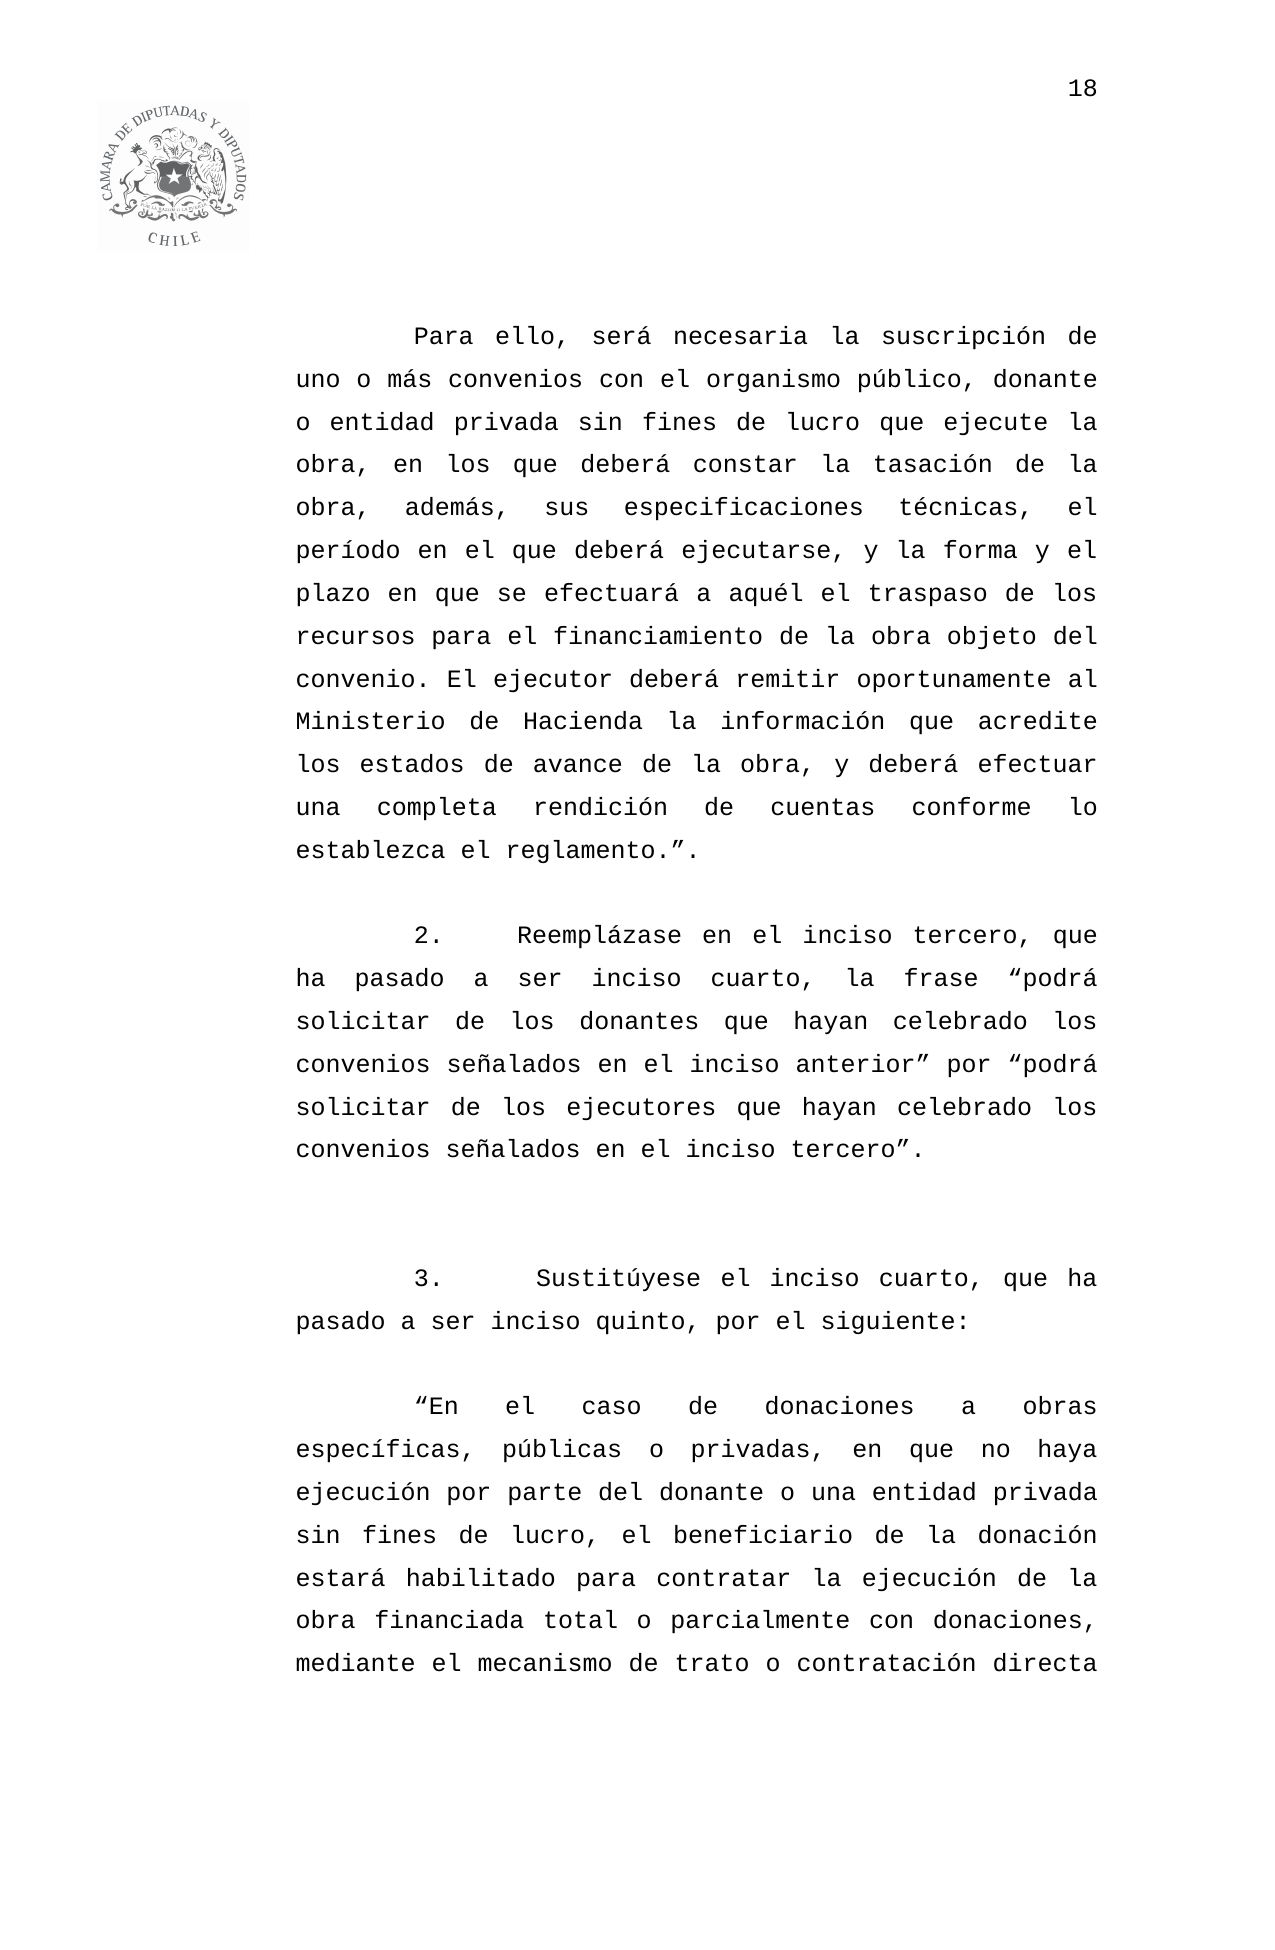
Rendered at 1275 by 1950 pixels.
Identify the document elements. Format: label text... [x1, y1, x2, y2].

text Para ello, será necesaria la suscripción de uno o más convenios con el organismo público, donante o entidad privada sin fines de lucro que ejecute la obra, en los que deberá constar la tasación de la obra, además, sus especificaciones técnicas, el período en el que deberá ejecutarse, y la forma y el plazo en que se efectuará a aquél el traspaso de los recursos para el financiamiento de la obra objeto del convenio. El ejecutor deberá remitir oportunamente al Ministerio de Hacienda la información que acredite los estados de avance de la obra, y deberá efectuar una completa rendición de cuentas conforme lo establezca el reglamento.”. [295, 323, 1098, 866]
text 2. Reemplázase en el inciso tercero, que ha pasado a ser inciso cuarto, la frase “podrá solicitar de los donantes que hayan celebrado los convenios señalados en el inciso anterior” por “podrá solicitar de los ejecutores que hayan celebrado los convenios señalados en el inciso tercero”. [295, 923, 1098, 1165]
text 3. Sustitúyese el inciso cuarto, que ha pasado a ser inciso quinto, por el siguiente: [295, 1265, 1098, 1337]
picture [97, 101, 249, 252]
